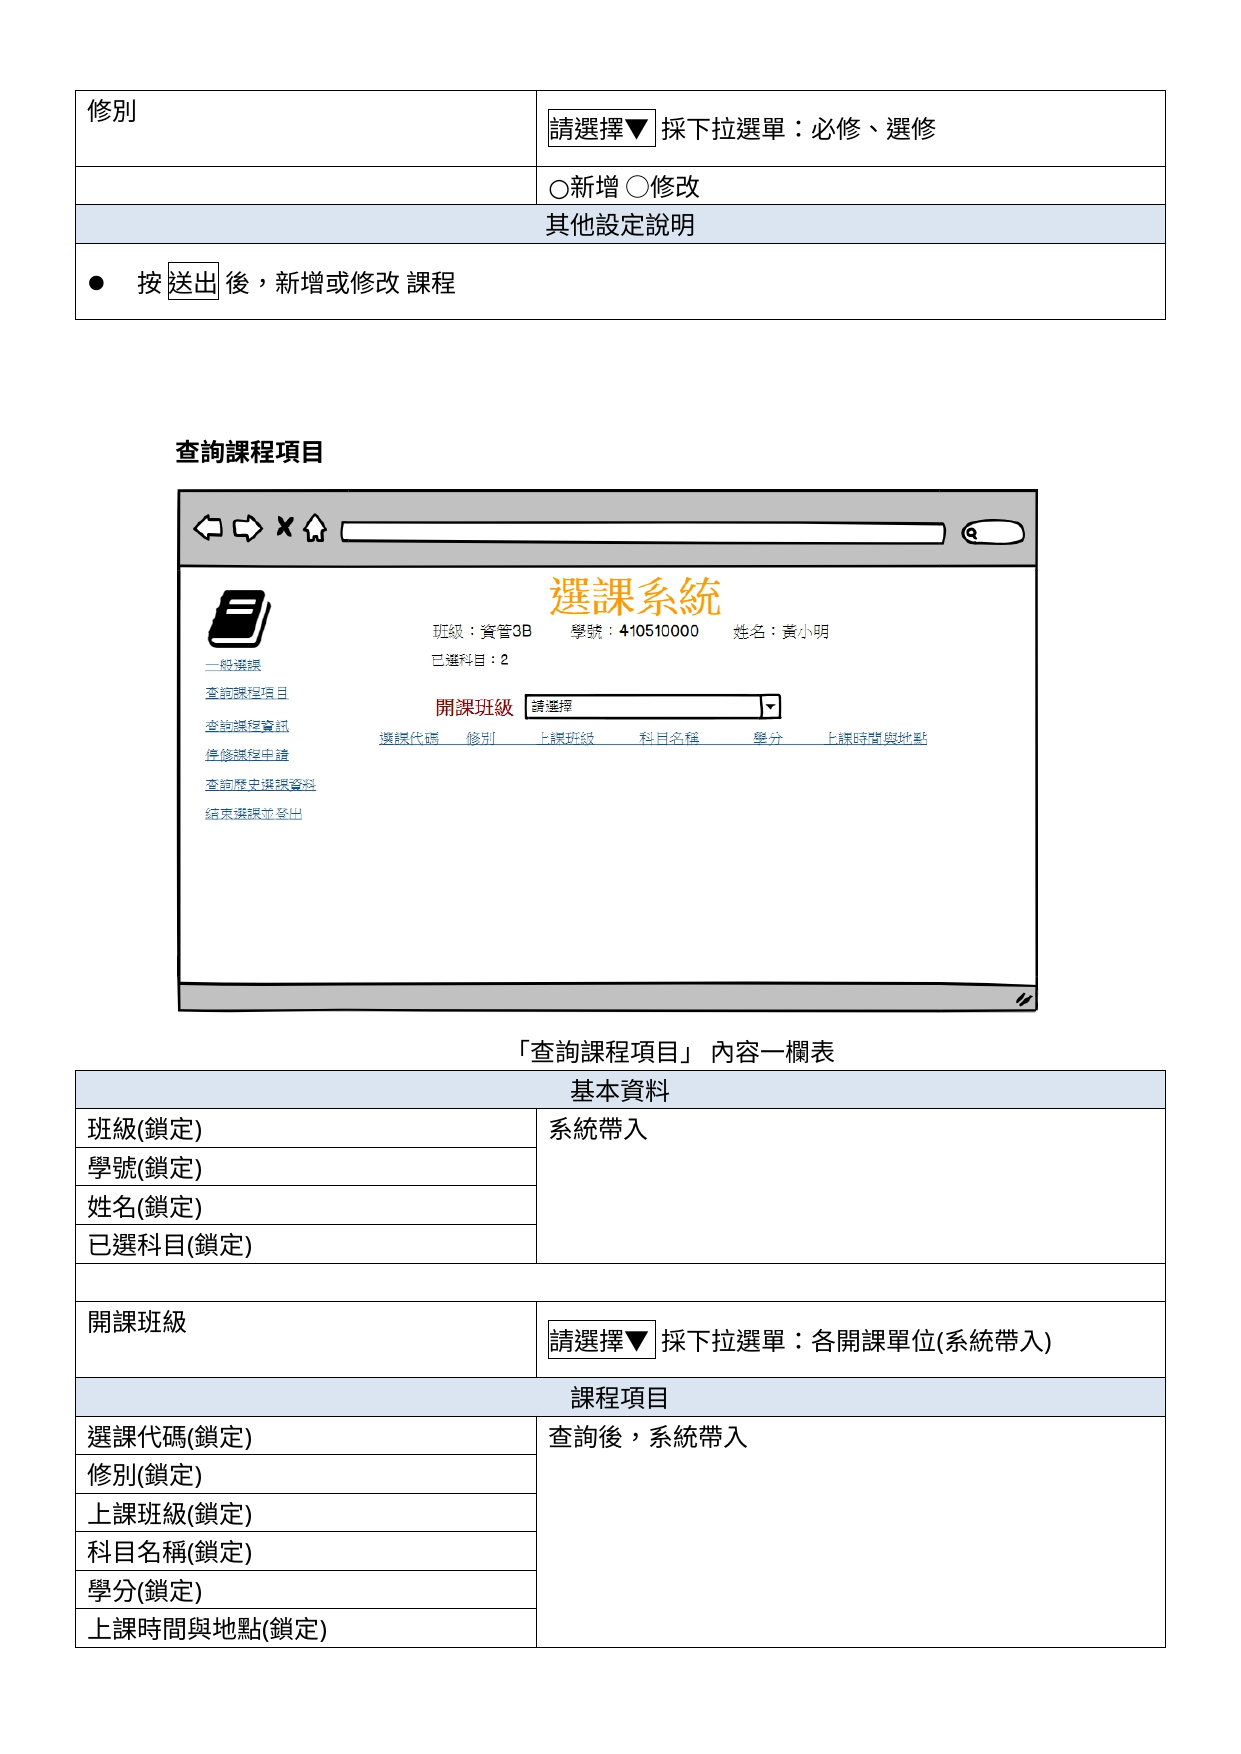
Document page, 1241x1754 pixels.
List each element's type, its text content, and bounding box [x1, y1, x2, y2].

picture [175, 487, 1041, 1015]
list 「查詢課程項目」 內容一欄表 [125, 1032, 1165, 1070]
table_cell 修別 [76, 91, 536, 166]
table_cell [76, 1264, 1165, 1301]
list 查詢課程項目 [125, 432, 1165, 470]
table_cell 系統帶入 [537, 1109, 1165, 1262]
table_cell 修別(鎖定) [76, 1455, 536, 1493]
table_cell 學分(鎖定) [76, 1571, 536, 1608]
table_cell 開課班級 [76, 1302, 536, 1377]
table_cell 請選擇▼ 採下拉選單：各開課單位(系統帶入) [537, 1302, 1165, 1377]
table_cell [76, 167, 536, 204]
table_cell 查詢後，系統帶入 [537, 1417, 1165, 1647]
table_cell 班級(鎖定) [76, 1109, 536, 1147]
table_cell 已選科目(鎖定) [76, 1225, 536, 1262]
table_cell 上課時間與地點(鎖定) [76, 1609, 536, 1647]
table_cell 選課代碼(鎖定) [76, 1417, 536, 1454]
table_header 基本資料 [76, 1071, 1165, 1108]
table_cell 學號(鎖定) [76, 1148, 536, 1185]
table_cell 按 送出 後，新增或修改 課程 [76, 244, 1165, 319]
table_cell 請選擇▼ 採下拉選單：必修、選修 [537, 91, 1165, 166]
table_cell 上課班級(鎖定) [76, 1494, 536, 1531]
table_cell 其他設定說明 [76, 205, 1165, 243]
table_cell ○新增 ○修改 [537, 167, 1165, 204]
table_cell 姓名(鎖定) [76, 1186, 536, 1224]
table_cell 課程項目 [76, 1378, 1165, 1416]
table_cell 科目名稱(鎖定) [76, 1532, 536, 1570]
